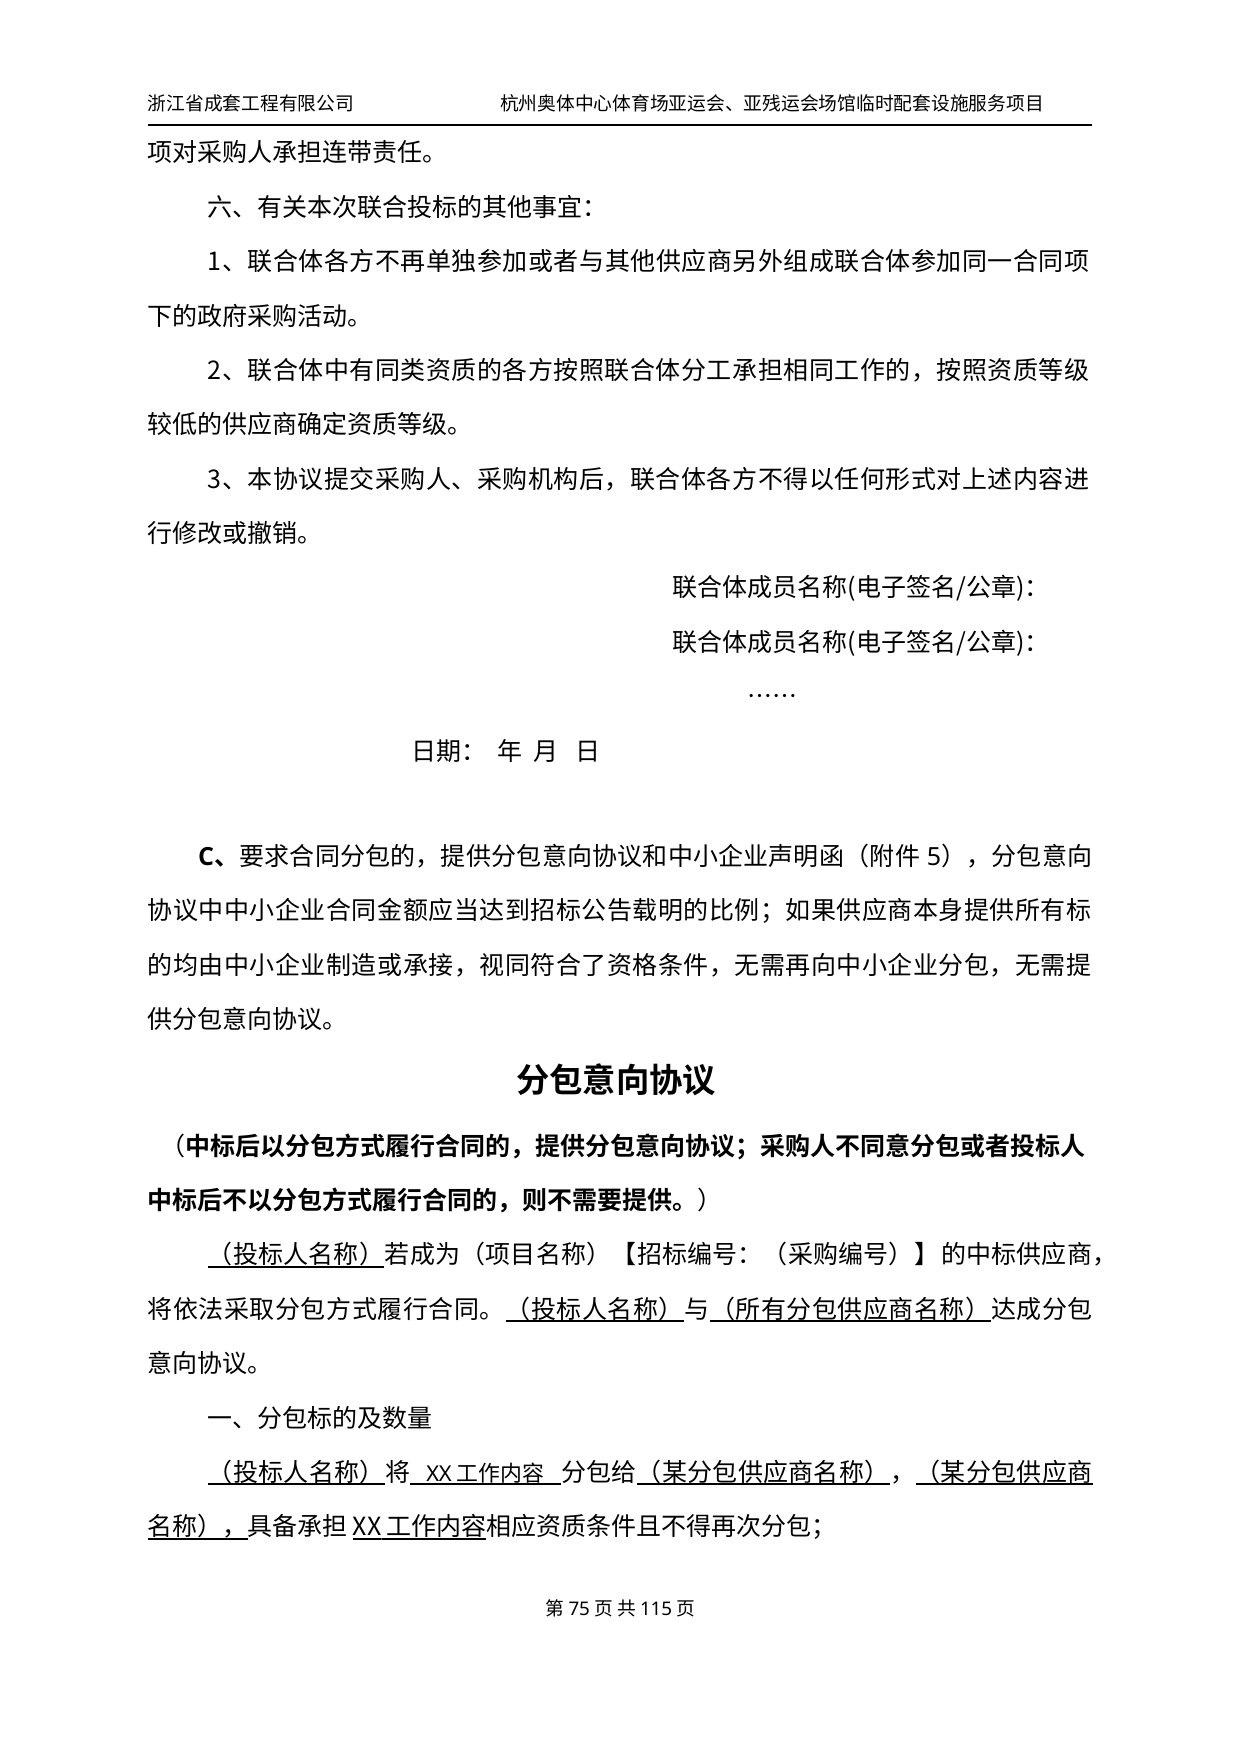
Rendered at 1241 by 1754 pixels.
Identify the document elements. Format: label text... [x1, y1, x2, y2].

text 日期： 年 月 日 [148, 731, 1092, 767]
text 六、有关本次联合投标的其他事宜： [148, 187, 1092, 223]
text 联合体成员名称(电子签名/公章)： [148, 568, 1092, 604]
text （投标人名称）将 XX工作内容 分包给（某分包供应商名称），（某分包供应商名称），具备承担XX工作内容相应资质条件且不得再次分包； [148, 1452, 1092, 1543]
text 2、联合体中有同类资质的各方按照联合体分工承担相同工作的，按照资质等级较低的供应商确定资质等级。 [148, 350, 1092, 441]
text 1、联合体各方不再单独参加或者与其他供应商另外组成联合体参加同一合同项下的政府采购活动。 [148, 242, 1092, 332]
text 联合体成员名称(电子签名/公章)： [148, 622, 1092, 658]
text （中标后以分包方式履行合同的，提供分包意向协议；采购人不同意分包或者投标人中标后不以分包方式履行合同的，则不需要提供。） [148, 1126, 1092, 1217]
text （投标人名称）若成为（项目名称）【招标编号：（采购编号）】的中标供应商，将依法采取分包方式履行合同。（投标人名称）与（所有分包供应商名称）达成分包意向协议。 [148, 1235, 1092, 1380]
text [148, 133, 1092, 169]
text 一、分包标的及数量 [148, 1398, 1092, 1434]
text …… [148, 677, 1092, 713]
text 3、本协议提交采购人、采购机构后，联合体各方不得以任何形式对上述内容进行修改或撤销。 [148, 459, 1092, 550]
text C、要求合同分包的，提供分包意向协议和中小企业声明函（附件5），分包意向协议中中小企业合同金额应当达到招标公告载明的比例；如果供应商本身提供所有标的均由中小企业制造或承接，视同符合了资格条件，无需再向中小企业分包，无需提供分包意向协议。 [148, 836, 1092, 1036]
text 分包意向协议 [148, 1054, 1092, 1102]
